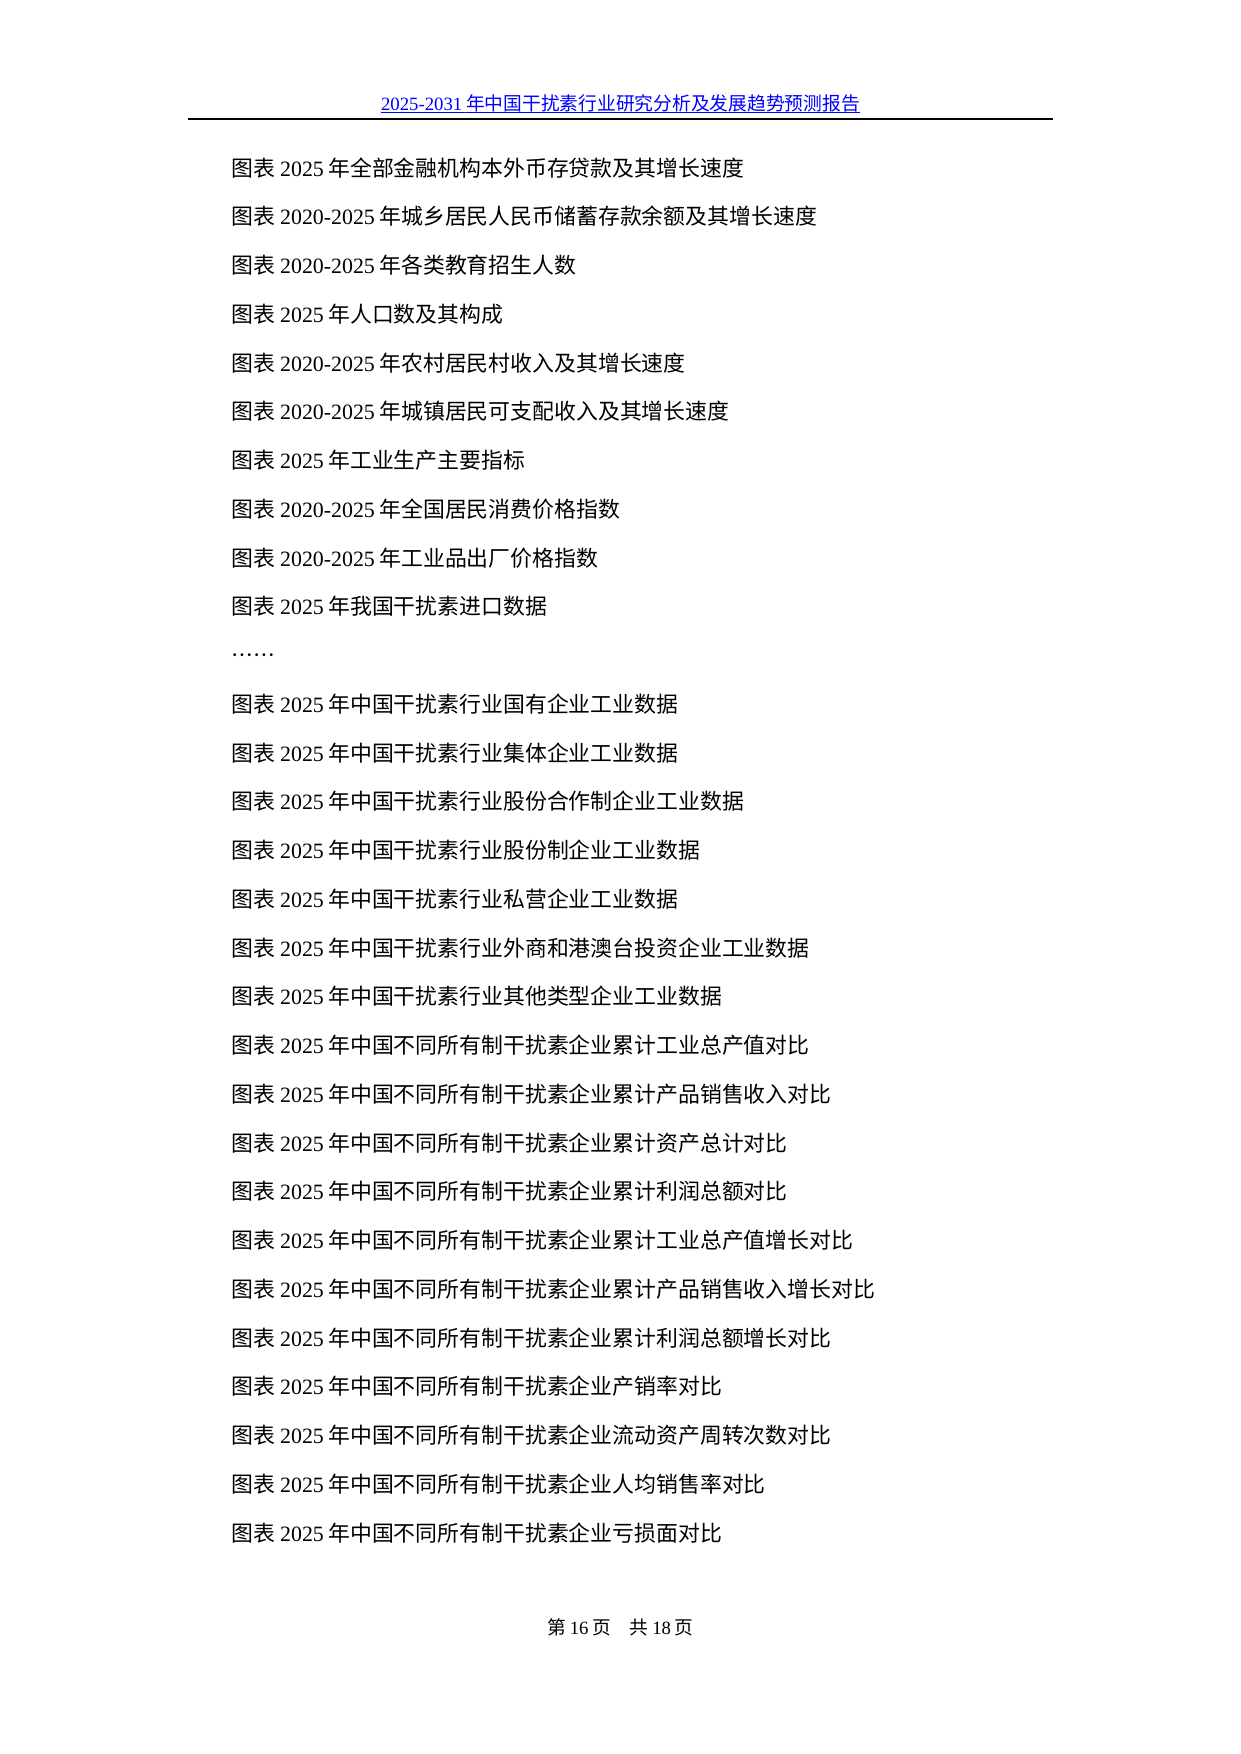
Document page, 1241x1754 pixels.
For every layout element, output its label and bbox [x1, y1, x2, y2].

text [187, 150, 1053, 1548]
